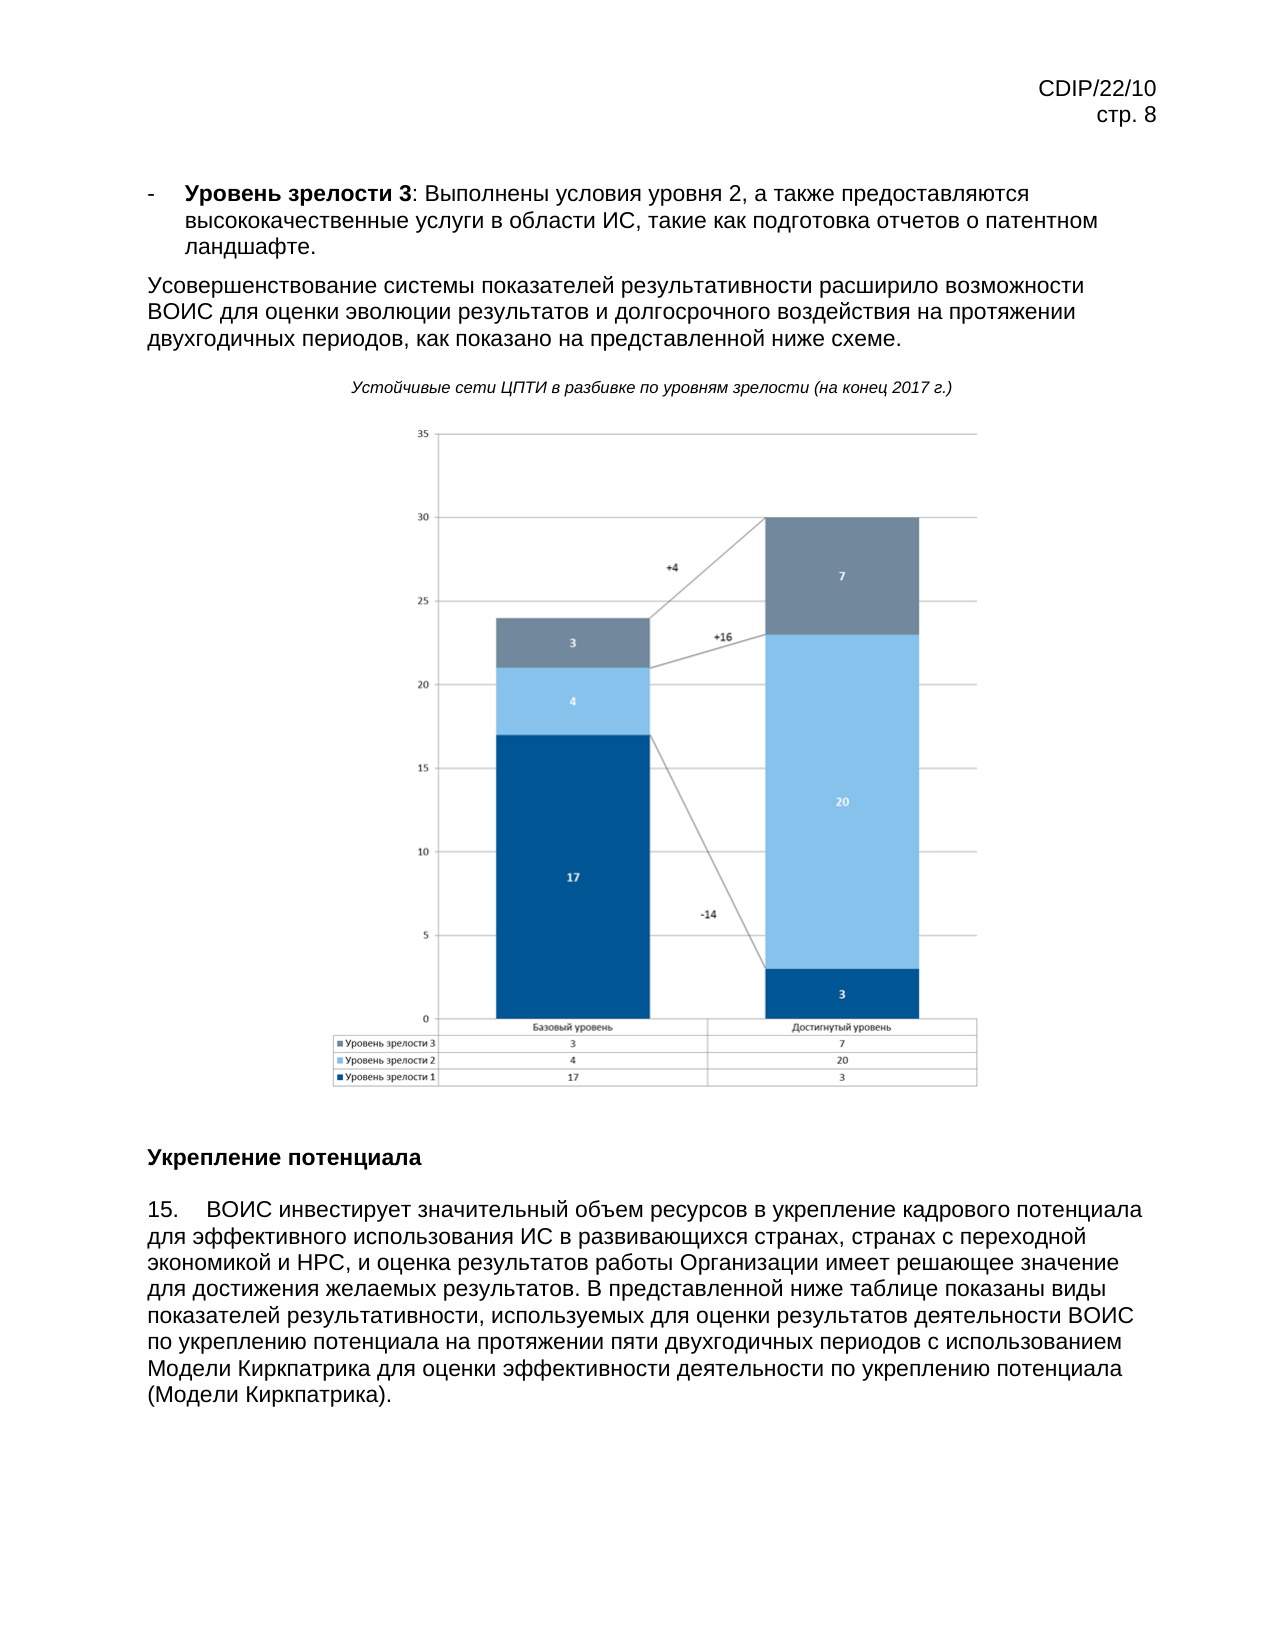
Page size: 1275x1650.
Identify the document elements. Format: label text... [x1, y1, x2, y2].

text Укрепление потенциала [147, 1144, 1156, 1170]
text 15. ВОИС инвестирует значительный объем ресурсов в укрепление кадрового потенциала для эффективного использования ИС в развивающихся странах, странах с переходной экономикой и НРС, и оценка результатов работы Организации имеет решающее значение для достижения желаемых результатов. В представленной ниже таблице показаны виды показателей результативности, используемых для оценки результатов деятельности ВОИС по укреплению потенциала на протяжении пяти двухгодичных периодов с использованием Модели Киркпатрика для оценки эффективности деятельности по укреплению потенциала (Модели Киркпатрика). [147, 1196, 1156, 1407]
text Устойчивые сети ЦПТИ в разбивке по уровням зрелости (на конец 2017 г.) [147, 377, 1156, 397]
list Уровень зрелости 3: Выполнены условия уровня 2, а также предоставляются высококачественные услуги в области ИС, такие как подготовка отчетов о патентном ландшафте. [147, 180, 1156, 259]
text Усовершенствование системы показателей результативности расширило возможности ВОИС для оценки эволюции результатов и долгосрочного воздействия на протяжении двухгодичных периодов, как показано на представленной ниже схеме. [147, 272, 1156, 351]
picture [315, 422, 989, 1091]
